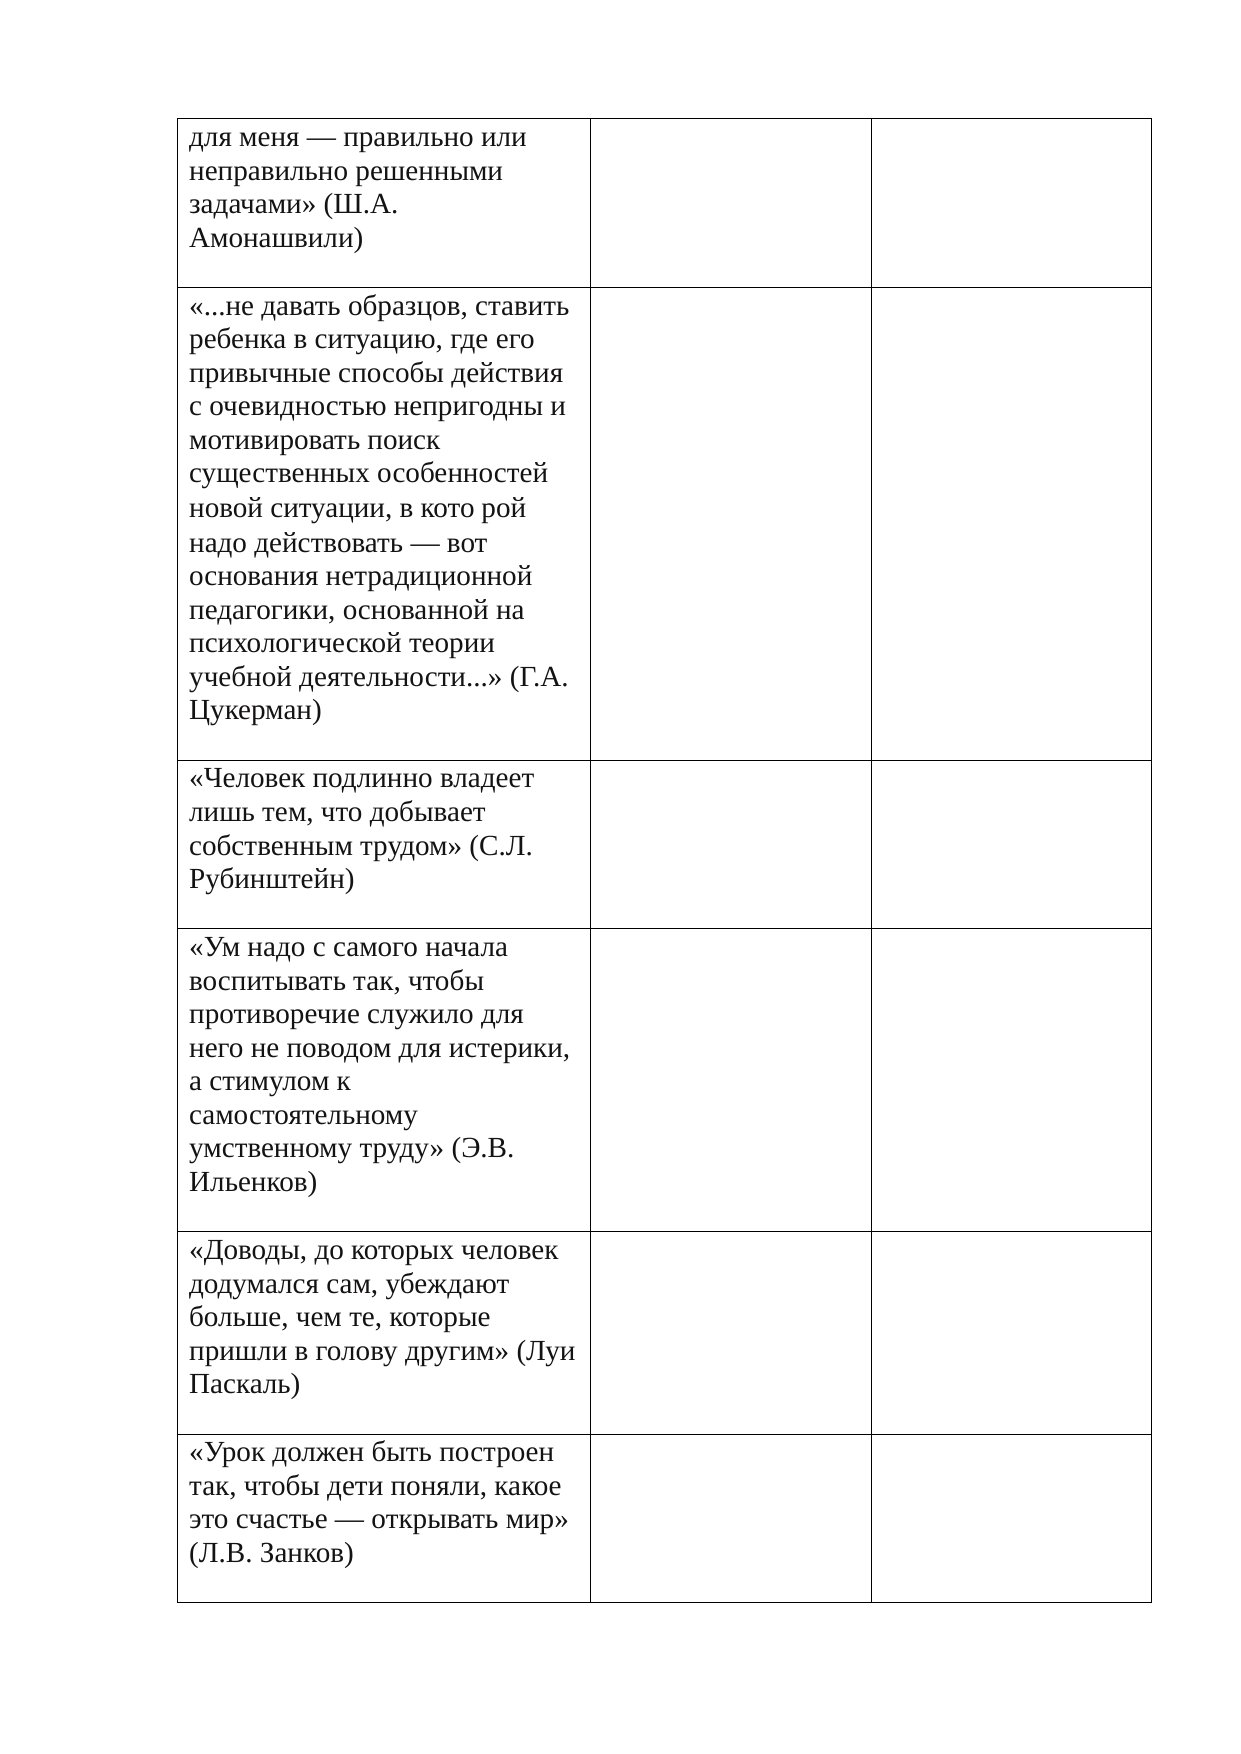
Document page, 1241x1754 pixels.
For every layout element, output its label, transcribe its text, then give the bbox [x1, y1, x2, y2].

table_cell «Ум надо с самого начала воспитывать так, чтобы противоречие служило для него не поводом для истерики, а стимулом к самостоятельному умственному труду» (Э.В. Ильенков) [178, 929, 590, 1231]
table_cell [872, 288, 1151, 759]
table_cell «Урок должен быть построен так, чтобы дети поняли, какое это счастье — открывать мир» (Л.В. Занков) [178, 1435, 590, 1602]
table_cell [872, 929, 1151, 1231]
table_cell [178, 119, 590, 287]
table_cell «Человек подлинно владеет лишь тем, что добывает собственным трудом» (С.Л. Рубинштейн) [178, 761, 590, 928]
table_cell [591, 929, 871, 1231]
table_cell [872, 761, 1151, 928]
table_cell [872, 119, 1151, 287]
table_cell [591, 1435, 871, 1602]
table_cell [591, 119, 871, 287]
table_cell [872, 1232, 1151, 1433]
table_cell «Доводы, до которых человек додумался сам, убеждают больше, чем те, которые пришли в голову другим» (Луи Паскаль) [178, 1232, 590, 1433]
table_cell [591, 1232, 871, 1433]
table_cell «...не давать образцов, ставить ребенка в ситуацию, где его привычные способы действия с очевидностью непригодны и мотивировать поиск существенных особенностей новой ситуации, в кото рой надо действовать — вот основания нетрадиционной педагогики, основанной на психологической теории учебной деятельности...» (Г.А. Цукерман) [178, 288, 590, 759]
table_cell [591, 288, 871, 759]
table_cell [591, 761, 871, 928]
table_cell [872, 1435, 1151, 1602]
